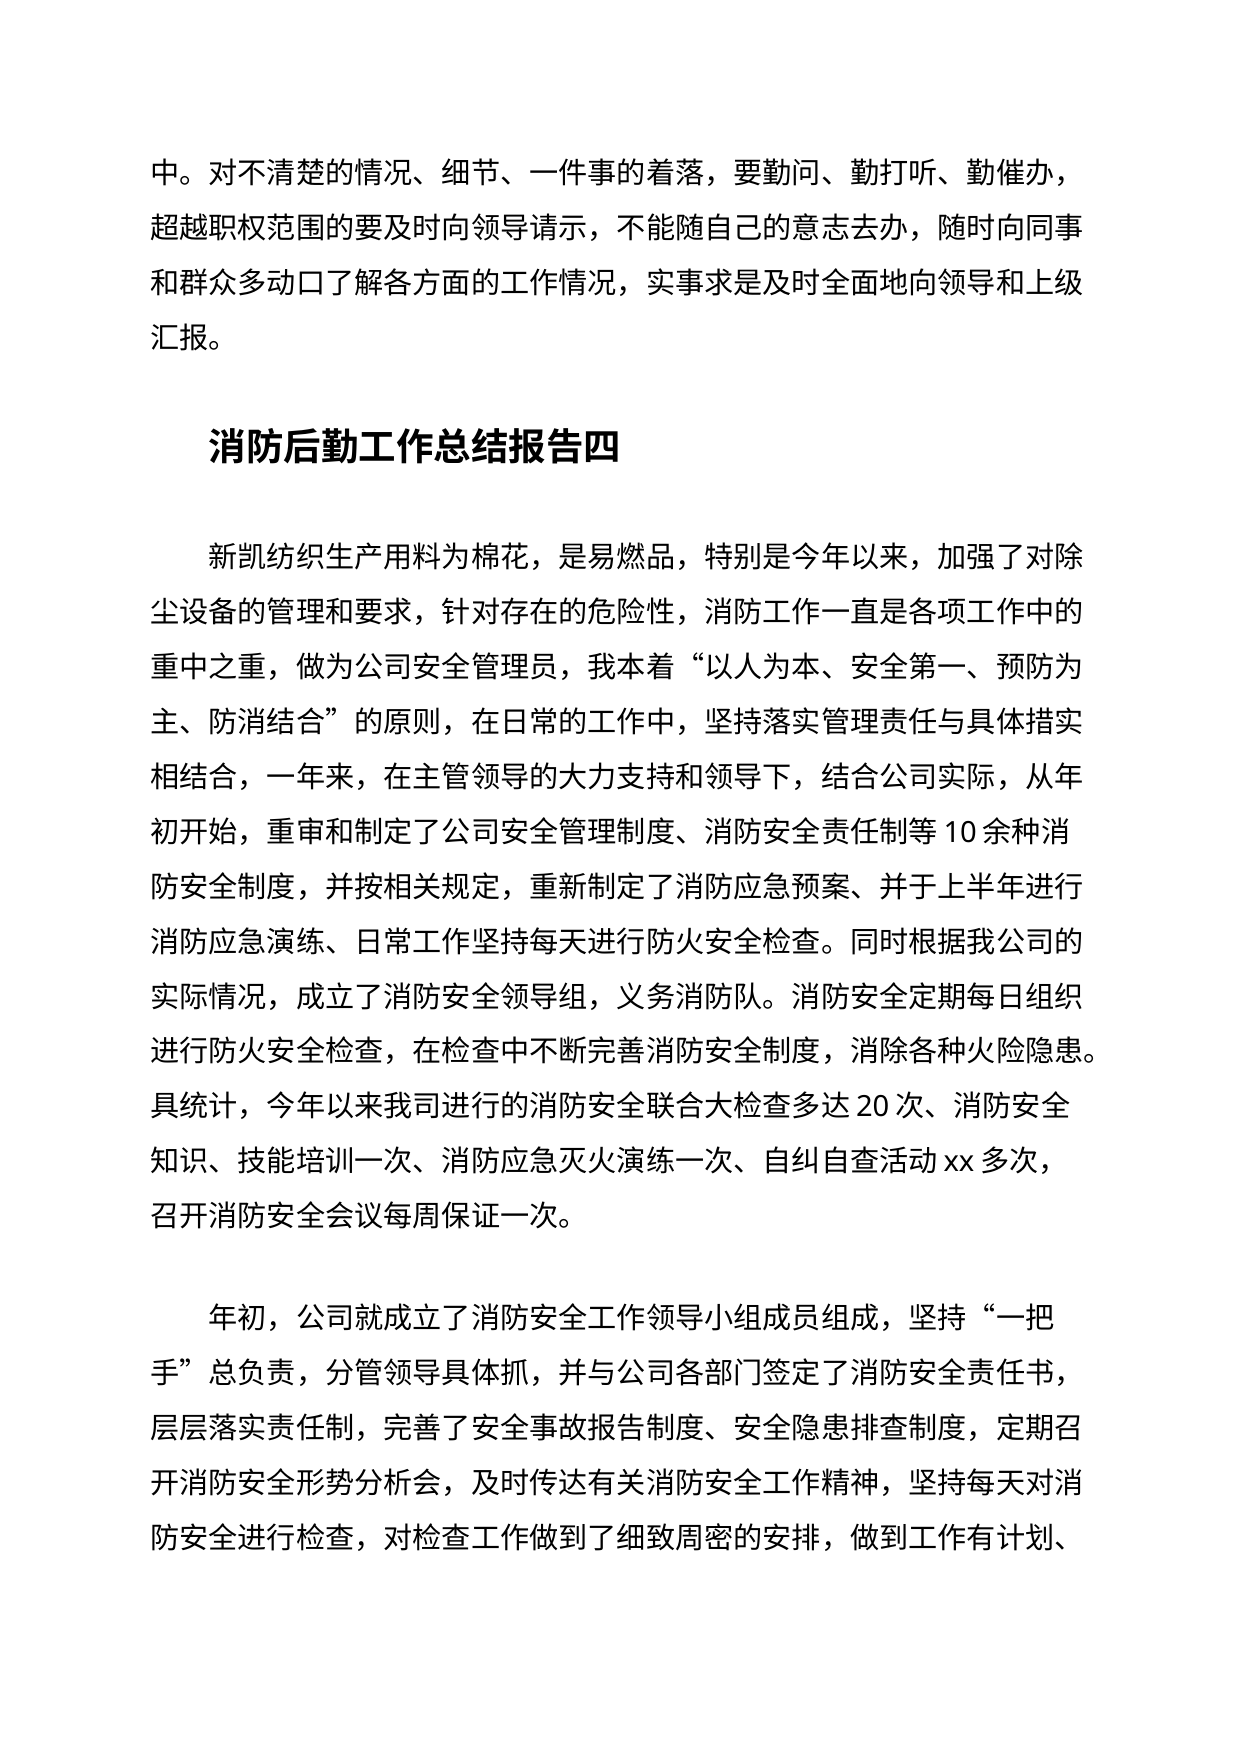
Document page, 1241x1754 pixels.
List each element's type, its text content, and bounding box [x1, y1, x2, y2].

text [150, 1295, 1090, 1557]
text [150, 150, 1090, 357]
text 新凯纺织生产用料为棉花，是易燃品，特别是今年以来，加强了对除尘设备的管理和要求，针对存在的危险性，消防工作一直是各项工作中的重中之重，做为公司安全管理员，我本着“以人为本、安全第一、预防为主、防消结合”的原则，在日常的工作中，坚持落实管理责任与具体措实相结合，一年来，在主管领导的大力支持和领导下，结合公司实际，从年初开始，重审和制定了公司安全管理制度、消防安全责任制等10余种消防安全制度，并按相关规定，重新制定了消防应急预案、并于上半年进行消防应急演练、日常工作坚持每天进行防火安全检查。同时根据我公司的实际情况，成立了消防安全领导组，义务消防队。消防安全定期每日组织进行防火安全检查，在检查中不断完善消防安全制度，消除各种火险隐患。具统计，今年以来我司进行的消防安全联合大检查多达20次、消防安全知识、技能培训一次、消防应急灭火演练一次、自纠自查活动xx多次，召开消防安全会议每周保证一次。 [150, 534, 1090, 1235]
text 消防后勤工作总结报告四 [150, 416, 1090, 471]
